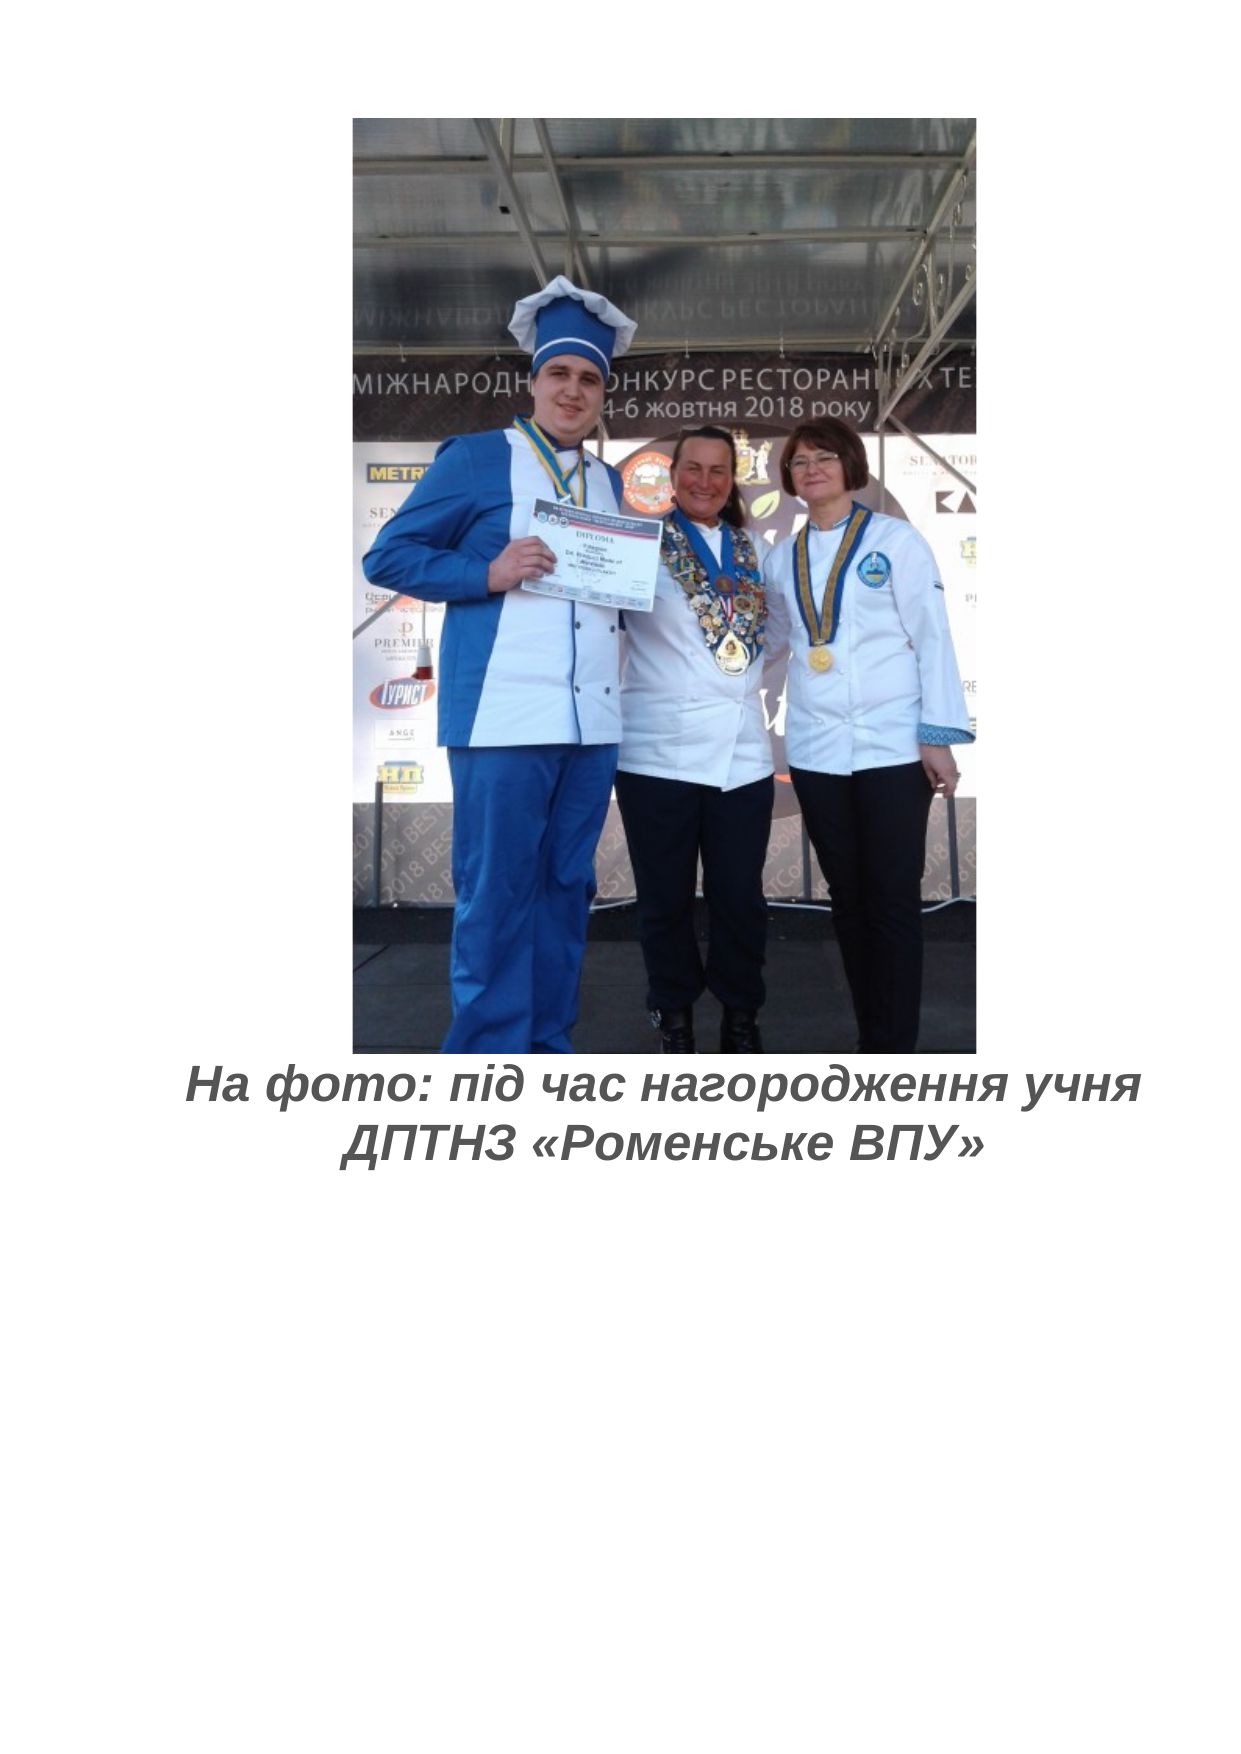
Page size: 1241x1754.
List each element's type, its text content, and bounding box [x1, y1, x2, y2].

text На фото: під час нагородження учня ДПТНЗ «Роменське ВПУ» [177, 1054, 1152, 1171]
picture [352, 118, 977, 1054]
